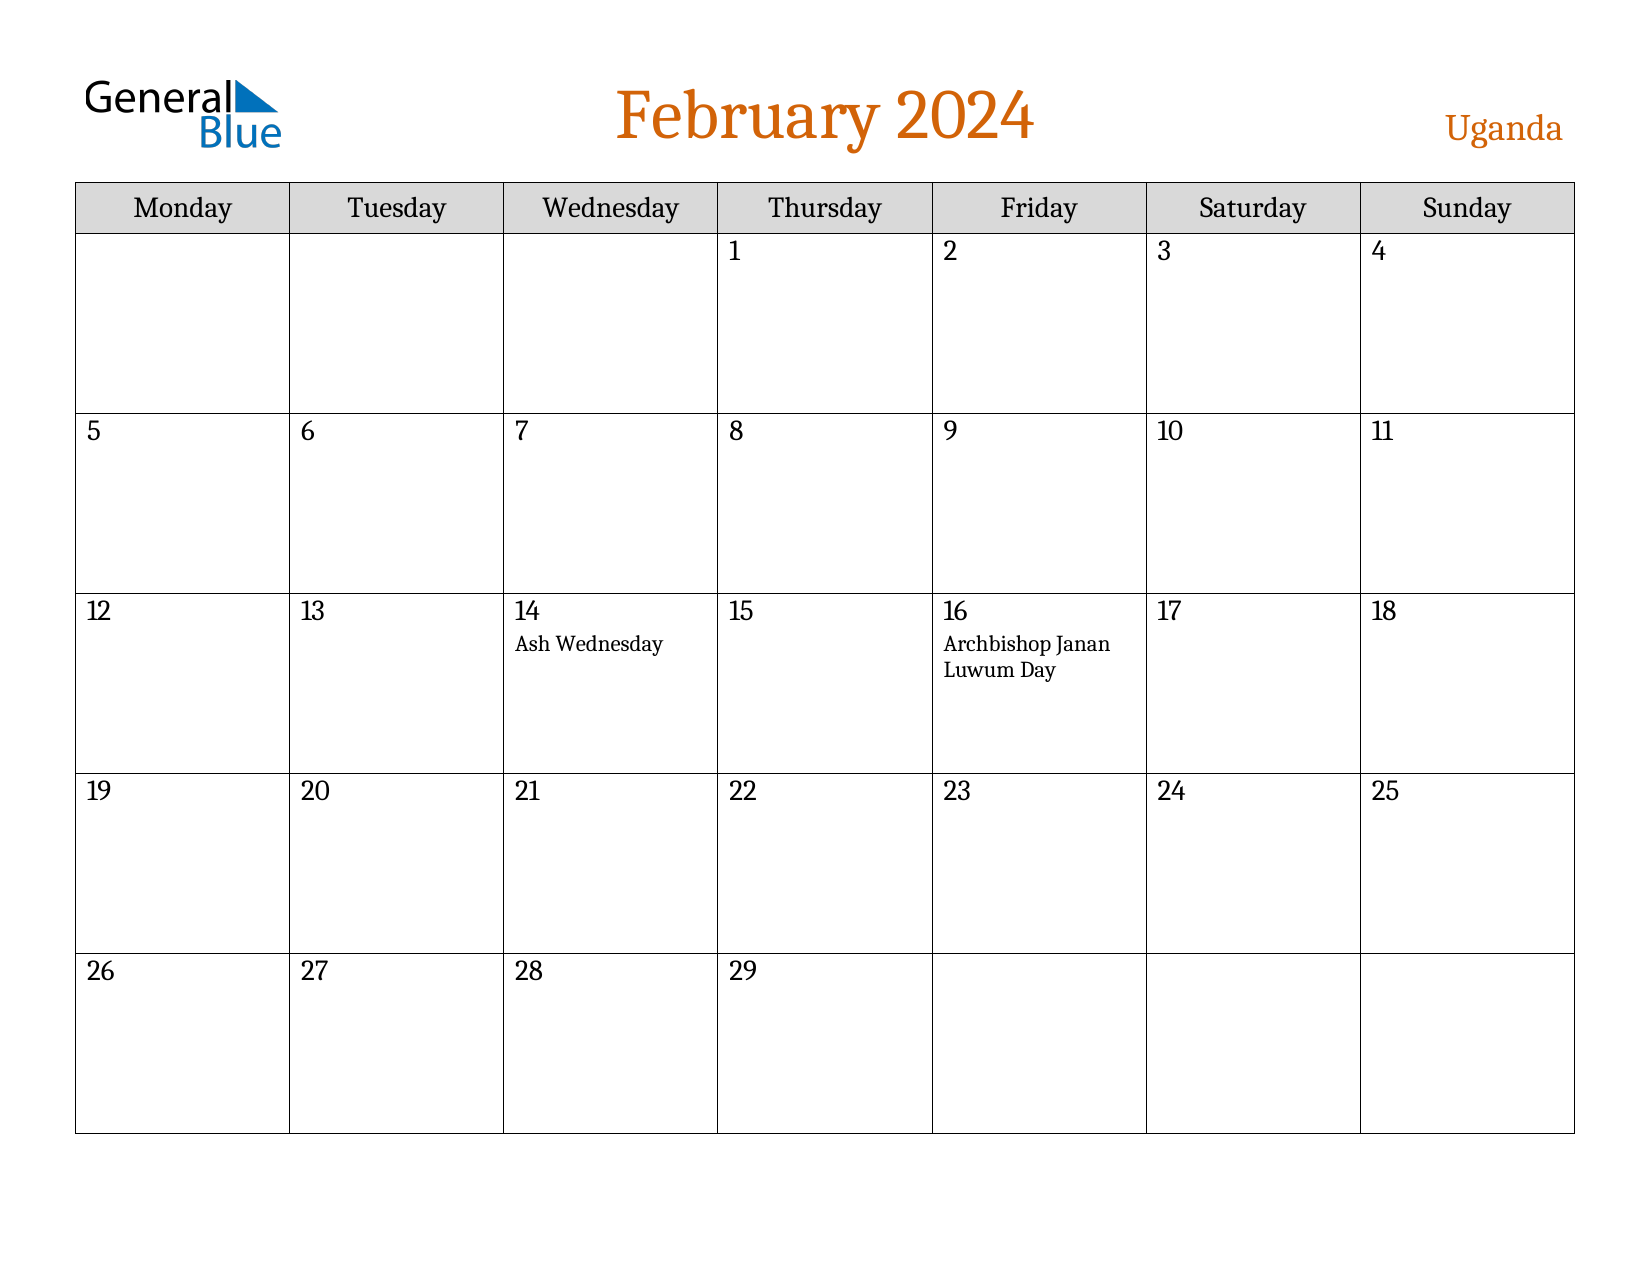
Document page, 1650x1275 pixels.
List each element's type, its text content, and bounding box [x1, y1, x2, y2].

table_cell [718, 810, 932, 953]
table_cell [1147, 810, 1360, 953]
table_cell [933, 954, 1146, 990]
table_header February 2024 [504, 75, 1146, 182]
table_cell [504, 450, 717, 593]
table_cell 15 [718, 594, 932, 630]
table_cell 3 [1147, 234, 1360, 270]
table_cell [504, 270, 717, 413]
table_cell Friday [933, 183, 1146, 233]
table_cell [290, 270, 503, 413]
table_cell 4 [1361, 234, 1574, 270]
table_cell [290, 630, 503, 773]
table_cell 8 [718, 414, 932, 450]
table_cell [1147, 630, 1360, 773]
table_cell [290, 810, 503, 953]
table_cell [1147, 954, 1360, 990]
table_cell Thursday [718, 183, 932, 233]
table_header [76, 75, 503, 182]
table_cell [1147, 990, 1360, 1133]
table_cell 11 [1361, 414, 1574, 450]
table_cell 13 [290, 594, 503, 630]
table_cell 29 [718, 954, 932, 990]
table_cell [933, 810, 1146, 953]
table_cell Tuesday [290, 183, 503, 233]
table_cell 12 [76, 594, 289, 630]
table_cell [76, 810, 289, 953]
table_cell 28 [504, 954, 717, 990]
table_cell 1 [718, 234, 932, 270]
table_cell 10 [1147, 414, 1360, 450]
table_cell [504, 810, 717, 953]
table_cell [1147, 450, 1360, 593]
table_cell 5 [76, 414, 289, 450]
table_cell Saturday [1147, 183, 1360, 233]
table_cell [76, 630, 289, 773]
table_cell Wednesday [504, 183, 717, 233]
table_cell 18 [1361, 594, 1574, 630]
table_cell 20 [290, 774, 503, 810]
table_cell [933, 450, 1146, 593]
table_cell 22 [718, 774, 932, 810]
table_cell 19 [76, 774, 289, 810]
table_cell [933, 990, 1146, 1133]
table_cell 26 [76, 954, 289, 990]
table_cell [76, 990, 289, 1133]
table_cell [504, 234, 717, 270]
table_cell 23 [933, 774, 1146, 810]
table_cell 9 [933, 414, 1146, 450]
table_cell 16 [933, 594, 1146, 630]
table_cell 6 [290, 414, 503, 450]
table_cell 21 [504, 774, 717, 810]
table_header Uganda [1146, 75, 1574, 182]
table_cell [718, 630, 932, 773]
table_cell [504, 990, 717, 1133]
picture [86, 80, 281, 148]
table_cell [290, 990, 503, 1133]
table_cell Monday [76, 183, 289, 233]
table_cell [718, 270, 932, 413]
table_cell [76, 450, 289, 593]
table_cell [290, 234, 503, 270]
table_cell 17 [1147, 594, 1360, 630]
table_cell [76, 270, 289, 413]
table_cell 2 [933, 234, 1146, 270]
table_cell 24 [1147, 774, 1360, 810]
table_cell [1361, 450, 1574, 593]
table_cell [933, 270, 1146, 413]
table_cell Ash Wednesday [504, 630, 717, 773]
table_cell [718, 990, 932, 1133]
table_cell 14 [504, 594, 717, 630]
table_cell Archbishop Janan Luwum Day [933, 630, 1146, 773]
table_cell [1361, 630, 1574, 773]
table_cell 27 [290, 954, 503, 990]
table_cell [76, 234, 289, 270]
table_cell [1361, 990, 1574, 1133]
table_cell [290, 450, 503, 593]
table_cell [1361, 954, 1574, 990]
table_cell [1147, 270, 1360, 413]
table_cell [1361, 270, 1574, 413]
table_cell 25 [1361, 774, 1574, 810]
table_cell [1361, 810, 1574, 953]
table_cell 7 [504, 414, 717, 450]
table_cell Sunday [1361, 183, 1574, 233]
table_cell [718, 450, 932, 593]
